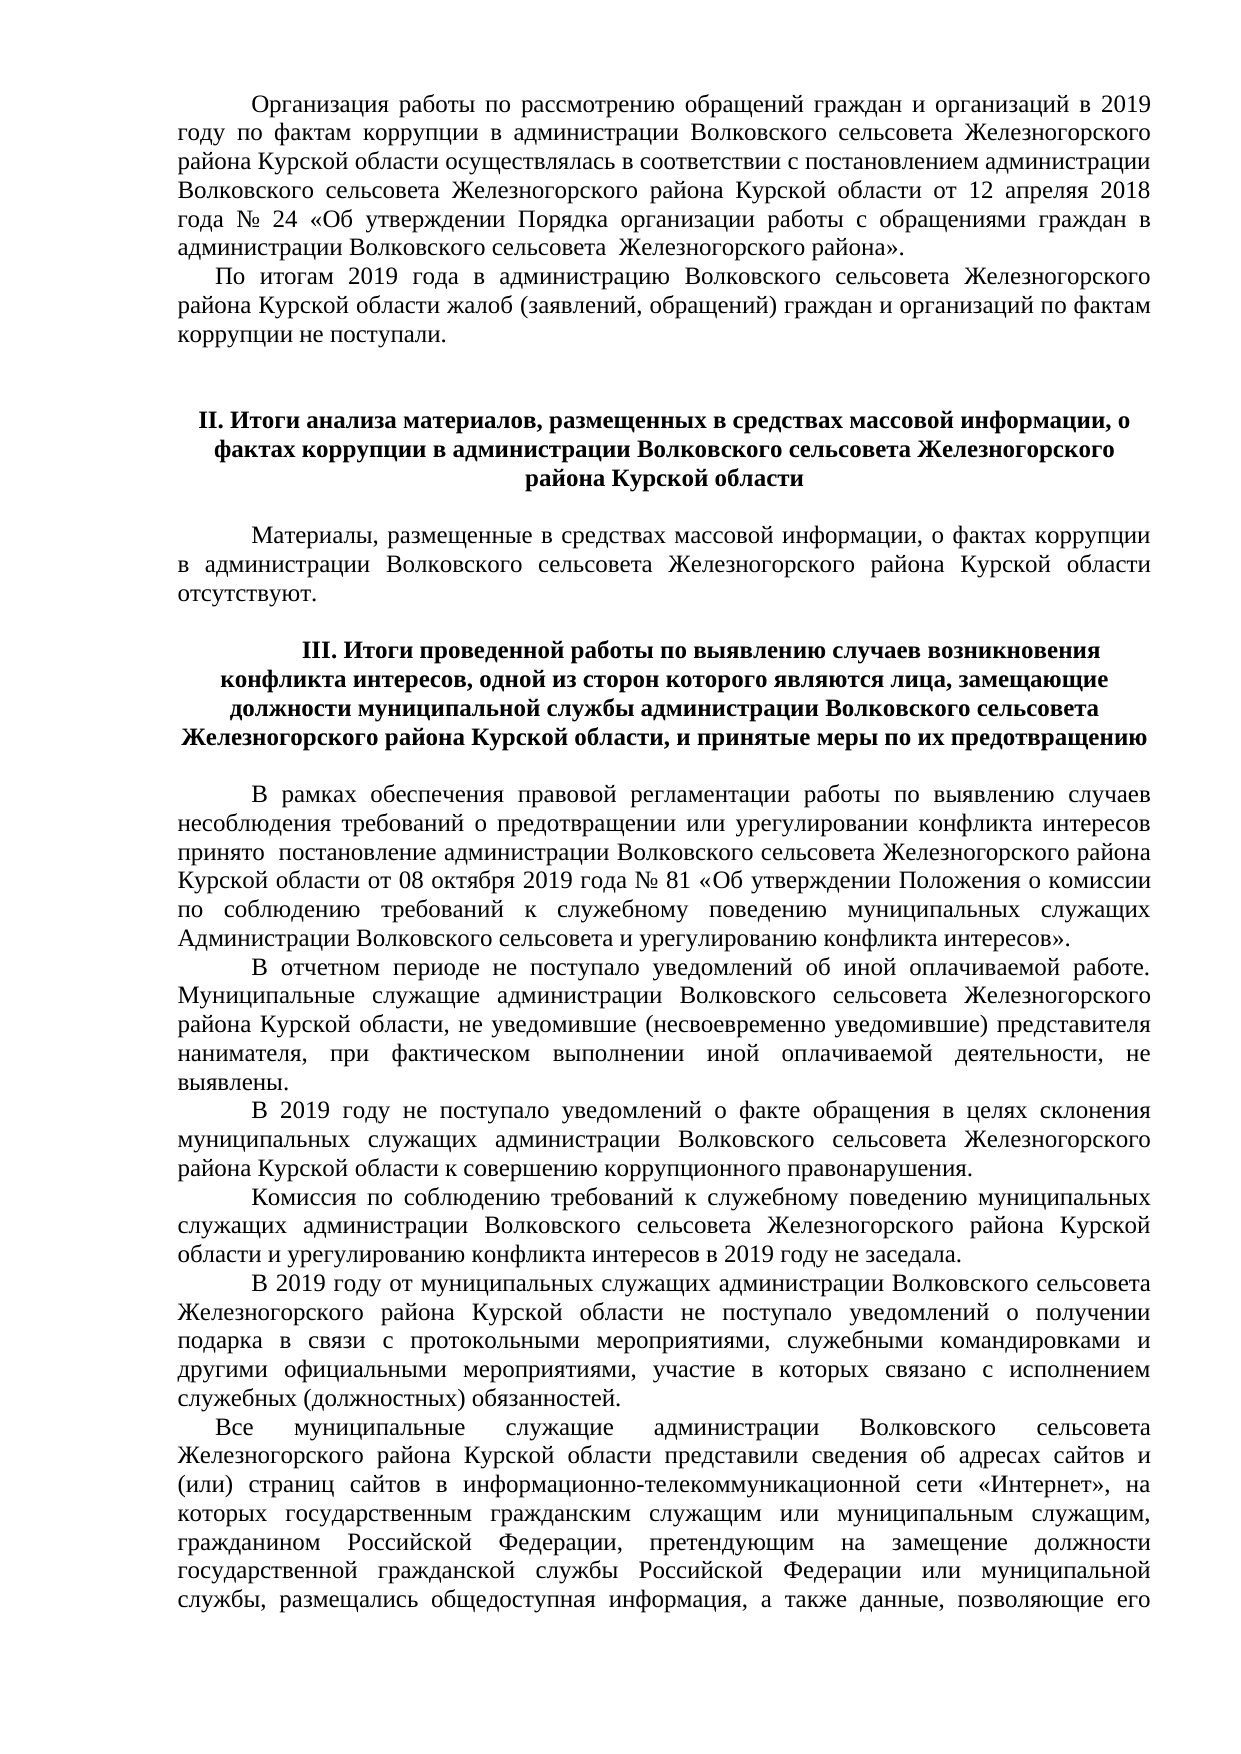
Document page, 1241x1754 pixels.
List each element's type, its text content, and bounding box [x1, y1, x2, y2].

text II. Итоги анализа материалов, размещенных в средствах массовой информации, о фактах коррупции в администрации Волковского сельсовета Железногорского района Курской области [177, 405, 1152, 492]
text Комиссия по соблюдению требований к служебному поведению муниципальных служащих администрации Волковского сельсовета Железногорского района Курской области и урегулированию конфликта интересов в 2019 году не заседала. [177, 1182, 1152, 1268]
text III. Итоги проведенной работы по выявлению случаев возникновения конфликта интересов, одной из сторон которого являются лица, замещающие должности муниципальной службы администрации Волковского сельсовета Железногорского района Курской области, и принятые меры по их предотвращению [177, 635, 1152, 750]
text Материалы, размещенные в средствах массовой информации, о фактах коррупции в администрации Волковского сельсовета Железногорского района Курской области отсутствуют. [177, 520, 1152, 607]
text По итогам 2019 года в администрацию Волковского сельсовета Железногорского района Курской области жалоб (заявлений, обращений) граждан и организаций по фактам коррупции не поступали. [177, 261, 1152, 347]
text В рамках обеспечения правовой регламентации работы по выявлению случаев несоблюдения требований о предотвращении или урегулировании конфликта интересов принято постановление администрации Волковского сельсовета Железногорского района Курской области от 08 октября 2019 года № 81 «Об утверждении Положения о комиссии по соблюдению требований к служебному поведению муниципальных служащих Администрации Волковского сельсовета и урегулированию конфликта интересов». [177, 779, 1152, 952]
text В отчетном периоде не поступало уведомлений об иной оплачиваемой работе. Муниципальные служащие администрации Волковского сельсовета Железногорского района Курской области, не уведомившие (несвоевременно уведомившие) представителя нанимателя, при фактическом выполнении иной оплачиваемой деятельности, не выявлены. [177, 952, 1152, 1095]
text В 2019 году не поступало уведомлений о факте обращения в целях склонения муниципальных служащих администрации Волковского сельсовета Железногорского района Курской области к совершению коррупционного правонарушения. [177, 1095, 1152, 1182]
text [177, 1412, 1152, 1613]
text В 2019 году от муниципальных служащих администрации Волковского сельсовета Железногорского района Курской области не поступало уведомлений о получении подарка в связи с протокольными мероприятиями, служебными командировками и другими официальными мероприятиями, участие в которых связано с исполнением служебных (должностных) обязанностей. [177, 1268, 1152, 1412]
text Организация работы по рассмотрению обращений граждан и организаций в 2019 году по фактам коррупции в администрации Волковского сельсовета Железногорского района Курской области осуществлялась в соответствии с постановлением администрации Волковского сельсовета Железногорского района Курской области от 12 апреляя 2018 года № 24 «Об утверждении Порядка организации работы с обращениями граждан в администрации Волковского сельсовета Железногорского района». [177, 89, 1152, 261]
